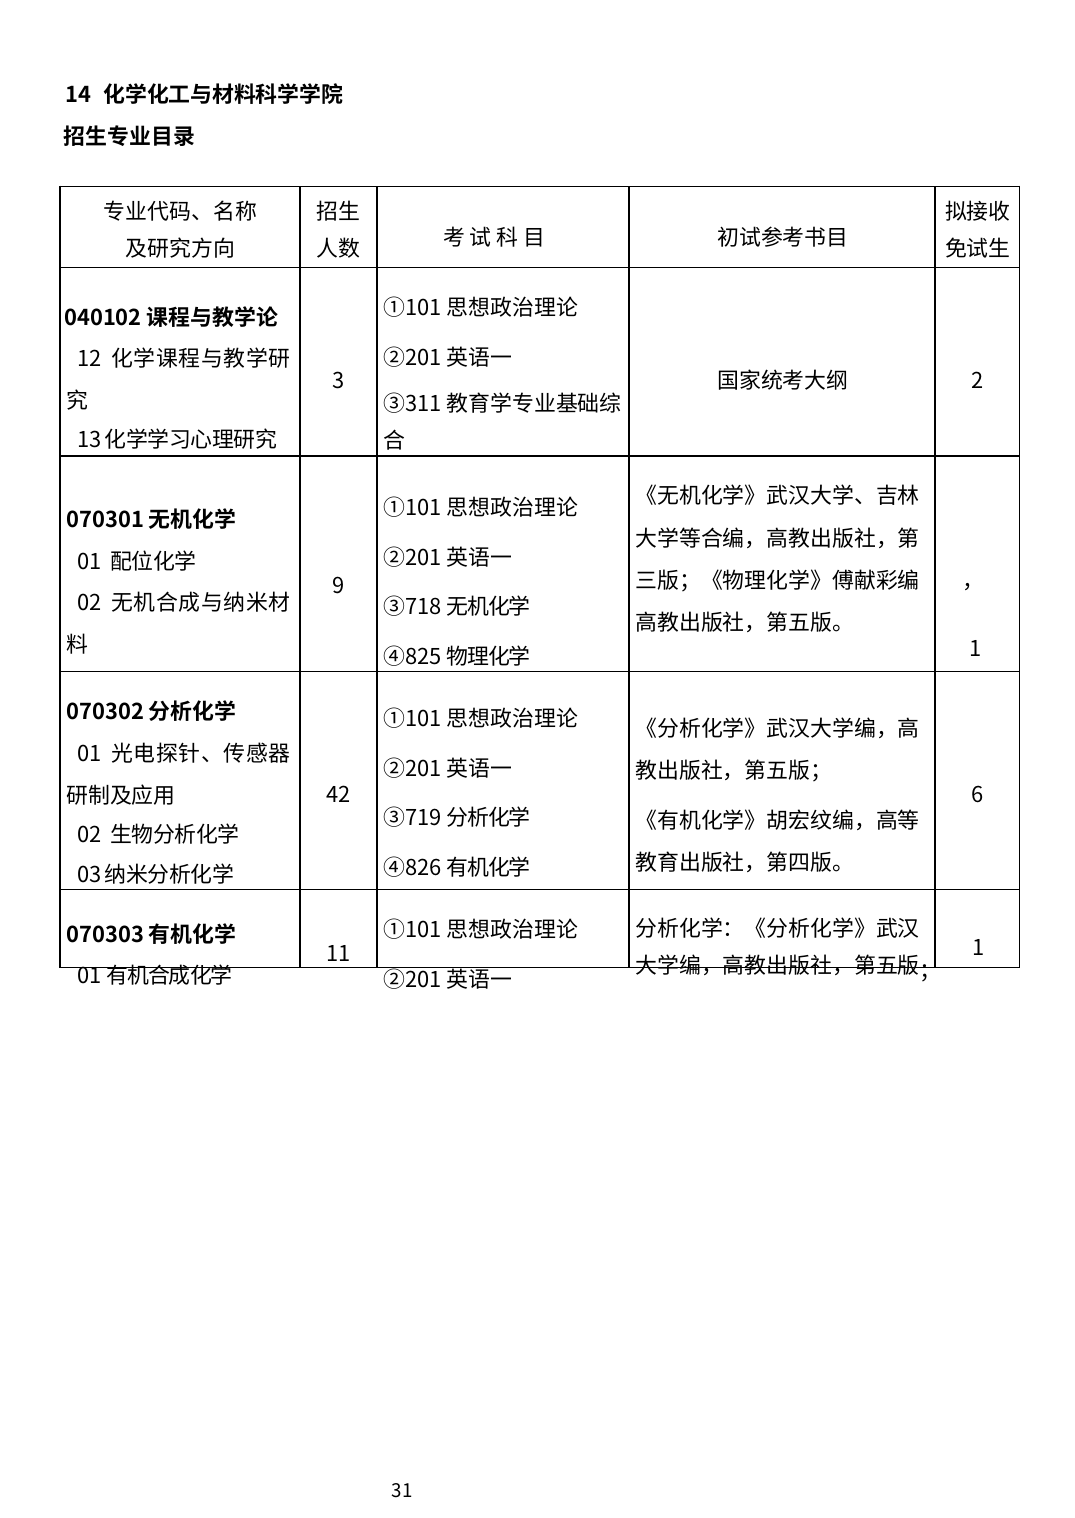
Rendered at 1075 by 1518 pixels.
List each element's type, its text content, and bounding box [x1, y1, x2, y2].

list 化学化工与材料科学学院 [65, 77, 1041, 109]
subtitle 招生专业目录 [42, 119, 856, 150]
